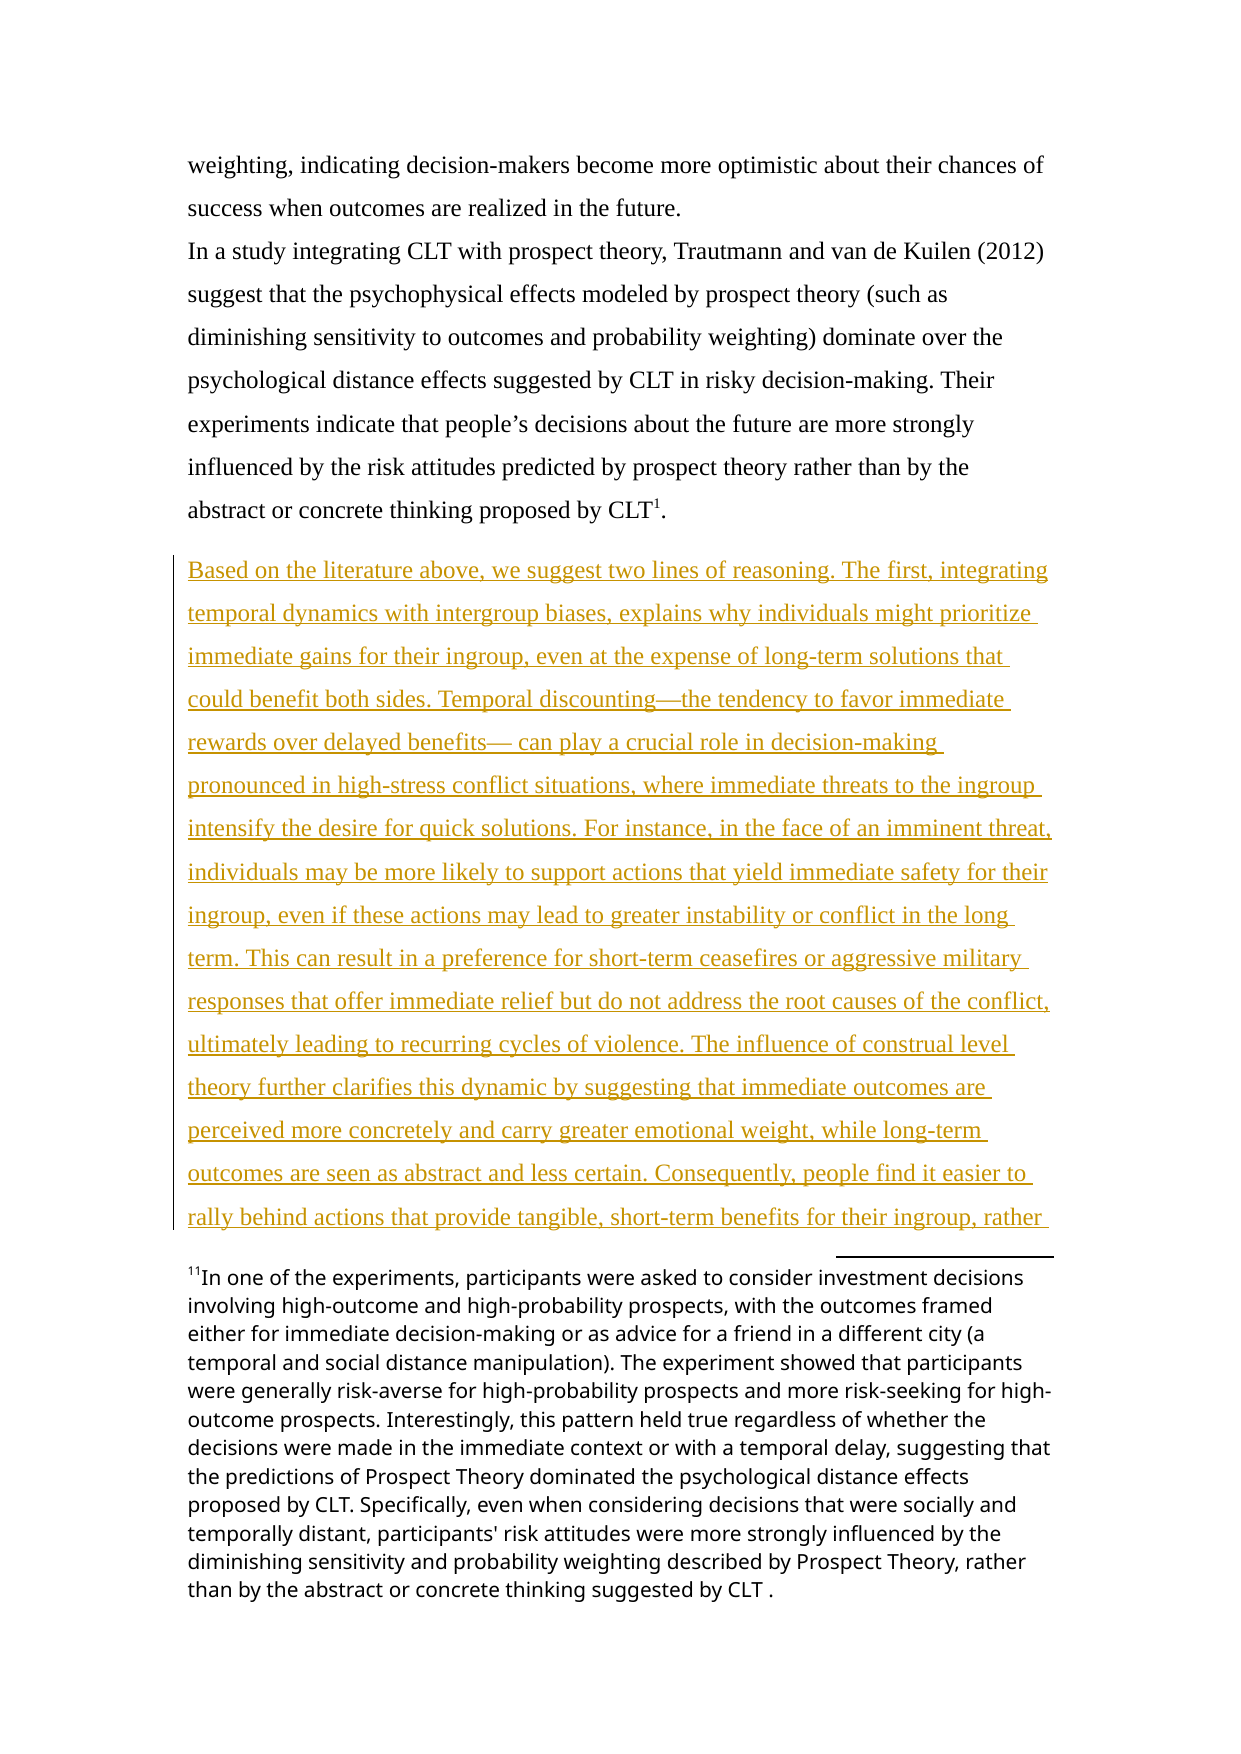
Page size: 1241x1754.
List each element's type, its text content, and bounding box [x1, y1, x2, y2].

text In a study integrating CLT with prospect theory, Trautmann and van de Kuilen (2012) suggest that the psychophysical effects modeled by prospect theory (such as diminishing sensitivity to outcomes and probability weighting) dominate over the psychological distance effects suggested by CLT in risky decision-making. Their experiments indicate that people’s decisions about the future are more strongly influenced by the risk attitudes predicted by prospect theory rather than by the abstract or concrete thinking proposed by CLT. [187, 236, 1053, 524]
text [187, 150, 1053, 222]
